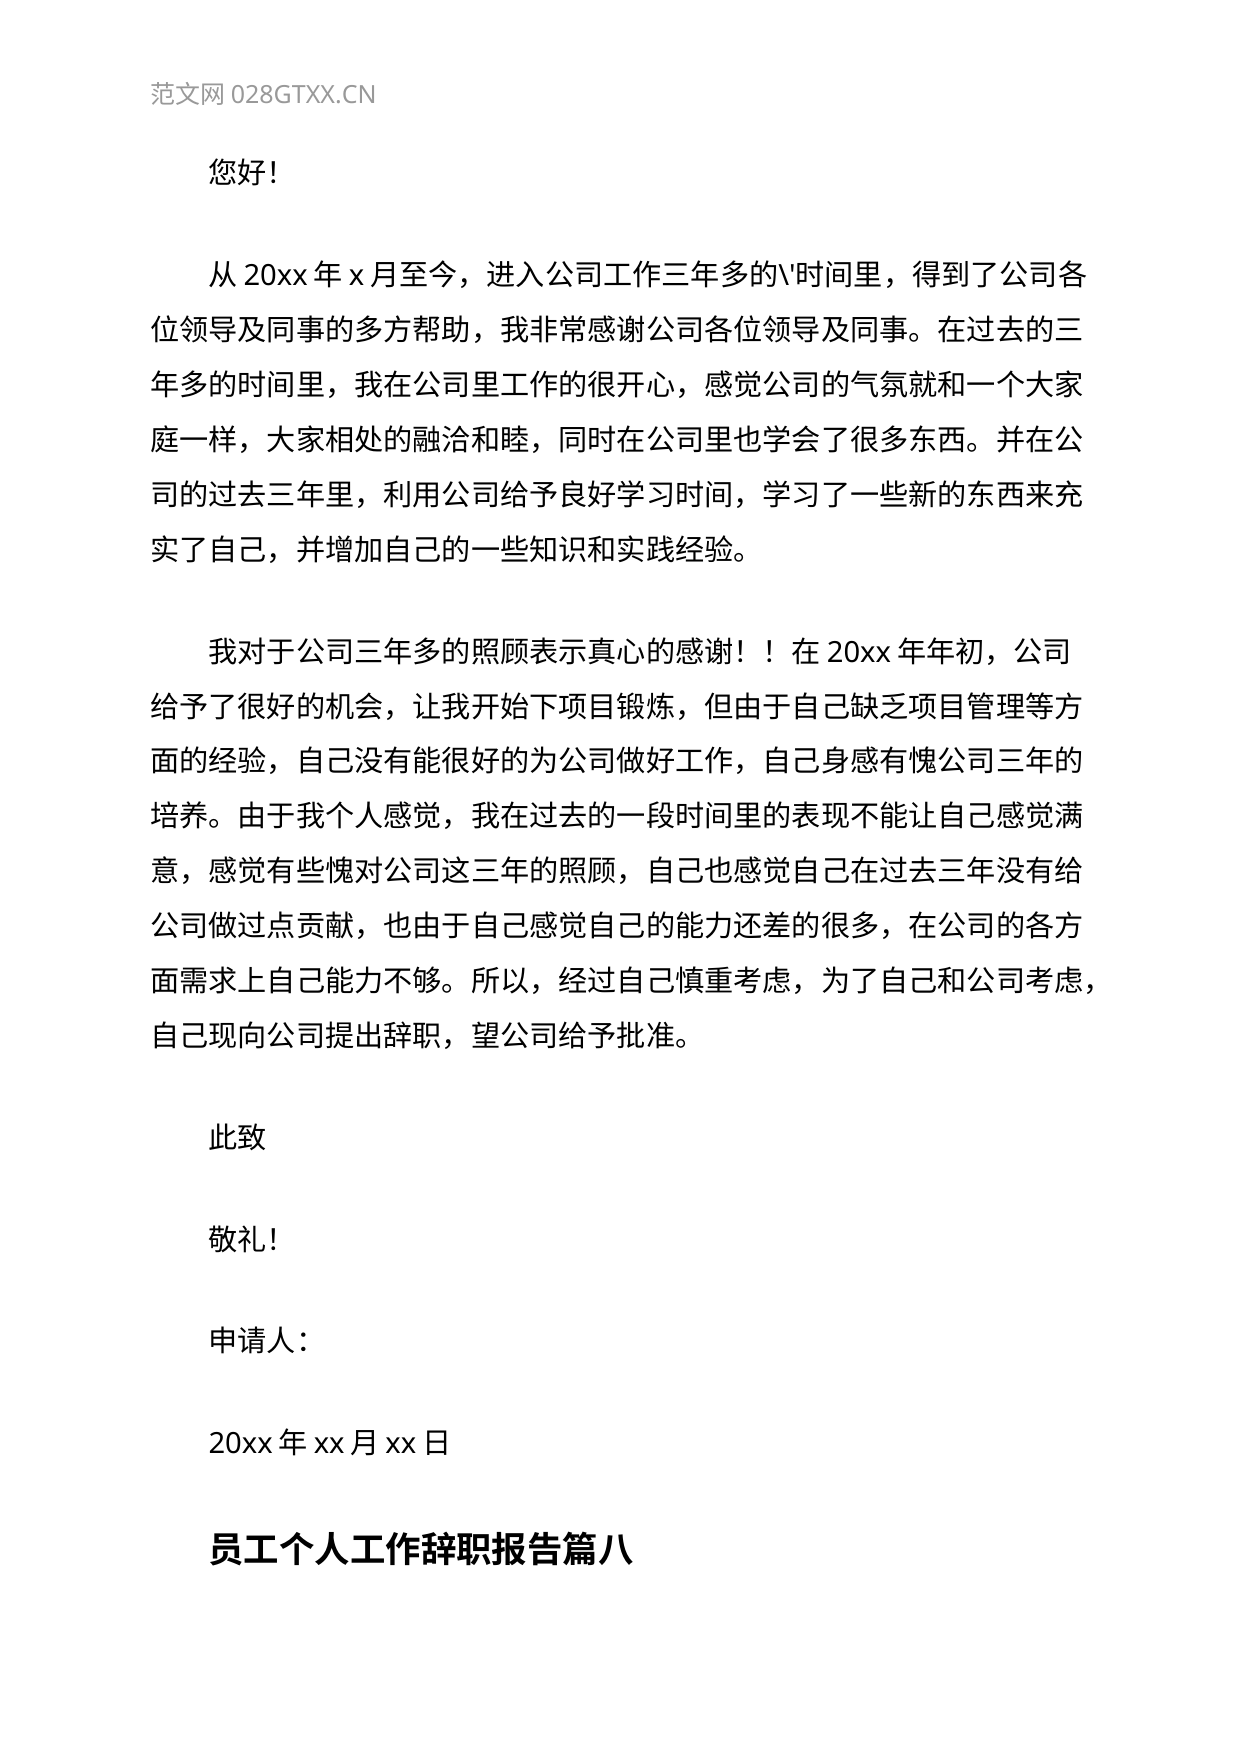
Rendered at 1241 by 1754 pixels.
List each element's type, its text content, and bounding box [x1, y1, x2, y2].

text 20xx年xx月xx日 [150, 1419, 1090, 1462]
text 我对于公司三年多的照顾表示真心的感谢！！在20xx年年初，公司给予了很好的机会，让我开始下项目锻炼，但由于自己缺乏项目管理等方面的经验，自己没有能很好的为公司做好工作，自己身感有愧公司三年的培养。由于我个人感觉，我在过去的一段时间里的表现不能让自己感觉满意，感觉有些愧对公司这三年的照顾，自己也感觉自己在过去三年没有给公司做过点贡献，也由于自己感觉自己的能力还差的很多，在公司的各方面需求上自己能力不够。所以，经过自己慎重考虑，为了自己和公司考虑，自己现向公司提出辞职，望公司给予批准。 [150, 628, 1090, 1055]
text 员工个人工作辞职报告篇八 [150, 1522, 1090, 1573]
text 从20xx年x月至今，进入公司工作三年多的\'时间里，得到了公司各位领导及同事的多方帮助，我非常感谢公司各位领导及同事。在过去的三年多的时间里，我在公司里工作的很开心，感觉公司的气氛就和一个大家庭一样，大家相处的融洽和睦，同时在公司里也学会了很多东西。并在公司的过去三年里，利用公司给予良好学习时间，学习了一些新的东西来充实了自己，并增加自己的一些知识和实践经验。 [150, 252, 1090, 569]
text 敬礼！ [150, 1216, 1090, 1258]
text 此致 [150, 1114, 1090, 1157]
text 申请人： [150, 1318, 1090, 1360]
text 您好！ [150, 150, 1090, 192]
